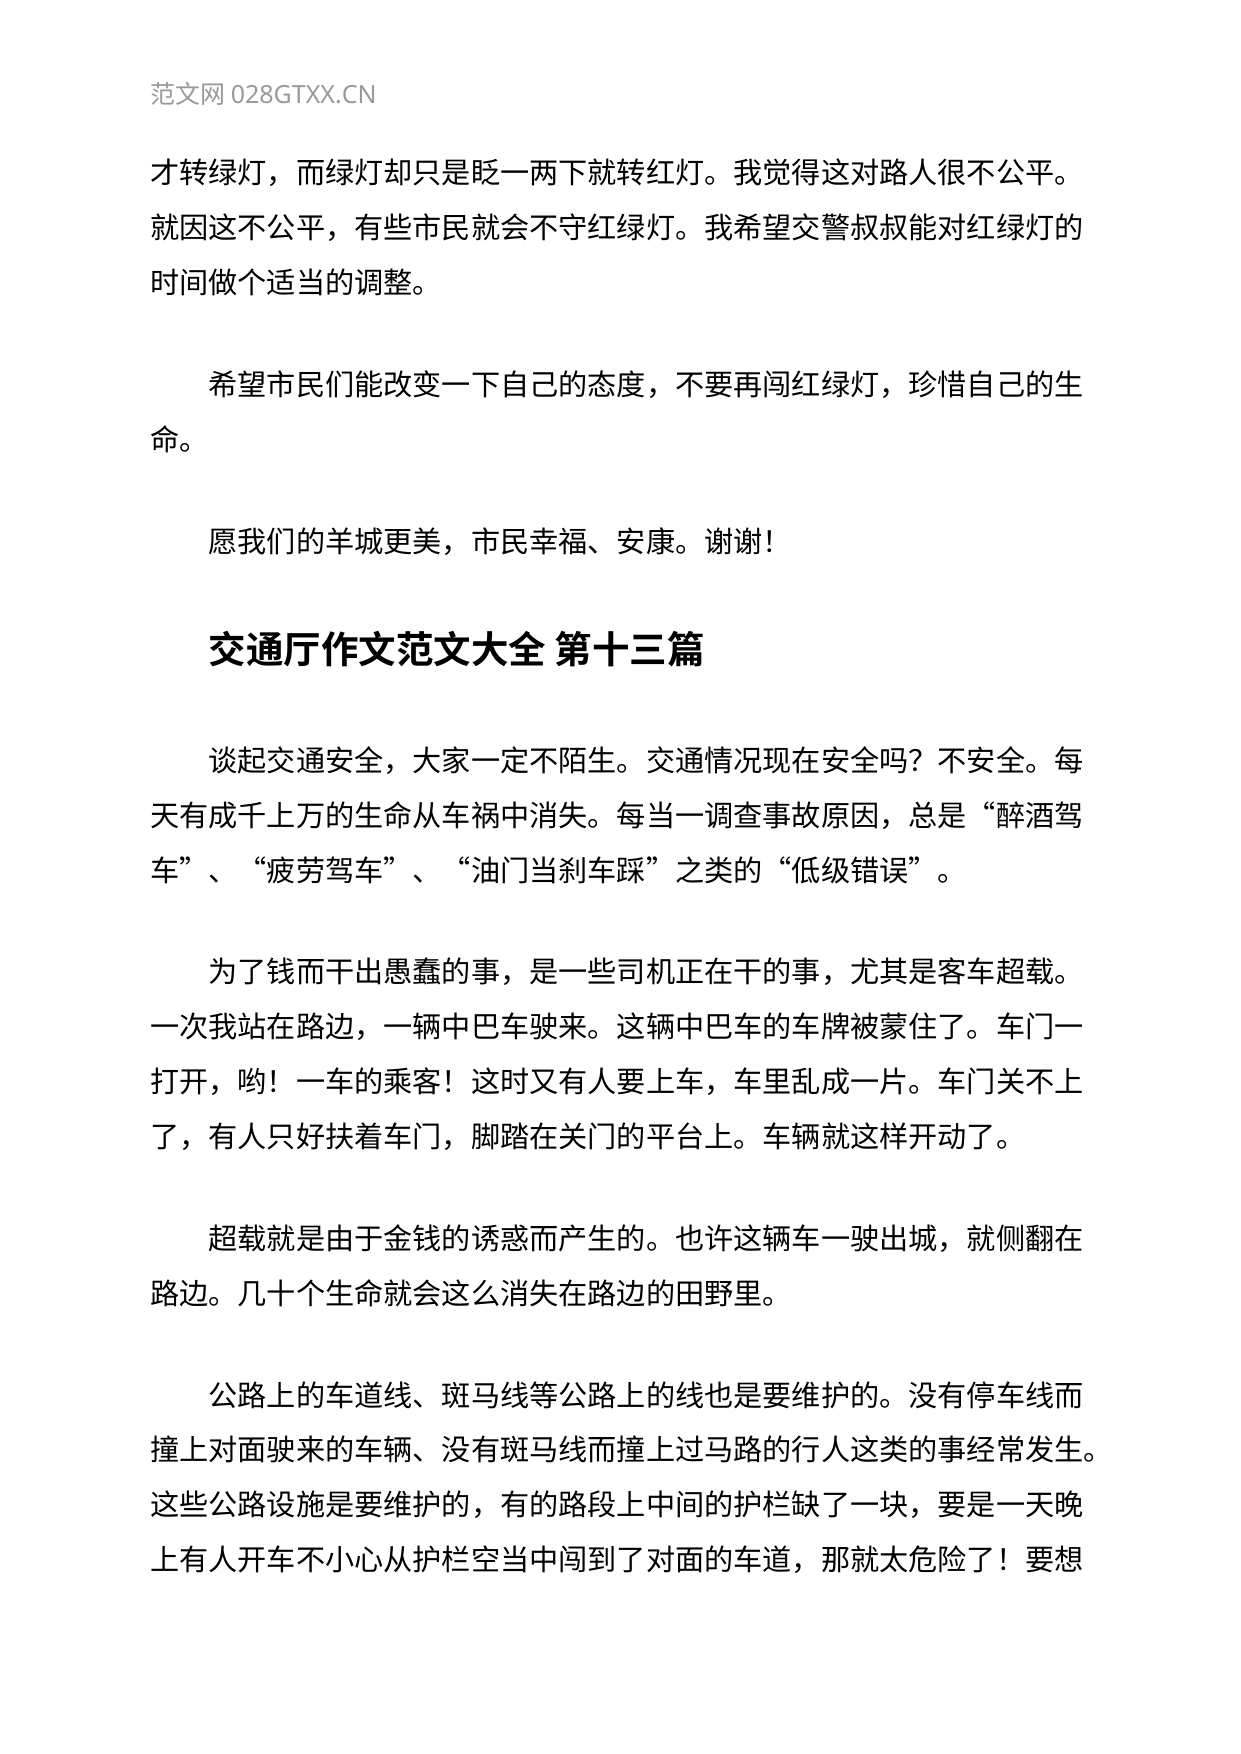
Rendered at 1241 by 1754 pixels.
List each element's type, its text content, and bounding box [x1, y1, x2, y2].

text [150, 1372, 1090, 1579]
text 为了钱而干出愚蠢的事，是一些司机正在干的事，尤其是客车超载。一次我站在路边，一辆中巴车驶来。这辆中巴车的车牌被蒙住了。车门一打开，哟！一车的乘客！这时又有人要上车，车里乱成一片。车门关不上了，有人只好扶着车门，脚踏在关门的平台上。车辆就这样开动了。 [150, 949, 1090, 1156]
text 交通厅作文范文大全 第十三篇 [150, 620, 1090, 674]
text 超载就是由于金钱的诱惑而产生的。也许这辆车一驶出城，就侧翻在路边。几十个生命就会这么消失在路边的田野里。 [150, 1215, 1090, 1313]
text 谈起交通安全，大家一定不陌生。交通情况现在安全吗？不安全。每天有成千上万的生命从车祸中消失。每当一调查事故原因，总是“醉酒驾车”、“疲劳驾车”、“油门当刹车踩”之类的“低级错误”。 [150, 737, 1090, 889]
text 愿我们的羊城更美，市民幸福、安康。谢谢！ [150, 518, 1090, 561]
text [150, 150, 1090, 302]
text 希望市民们能改变一下自己的态度，不要再闯红绿灯，珍惜自己的生命。 [150, 362, 1090, 459]
